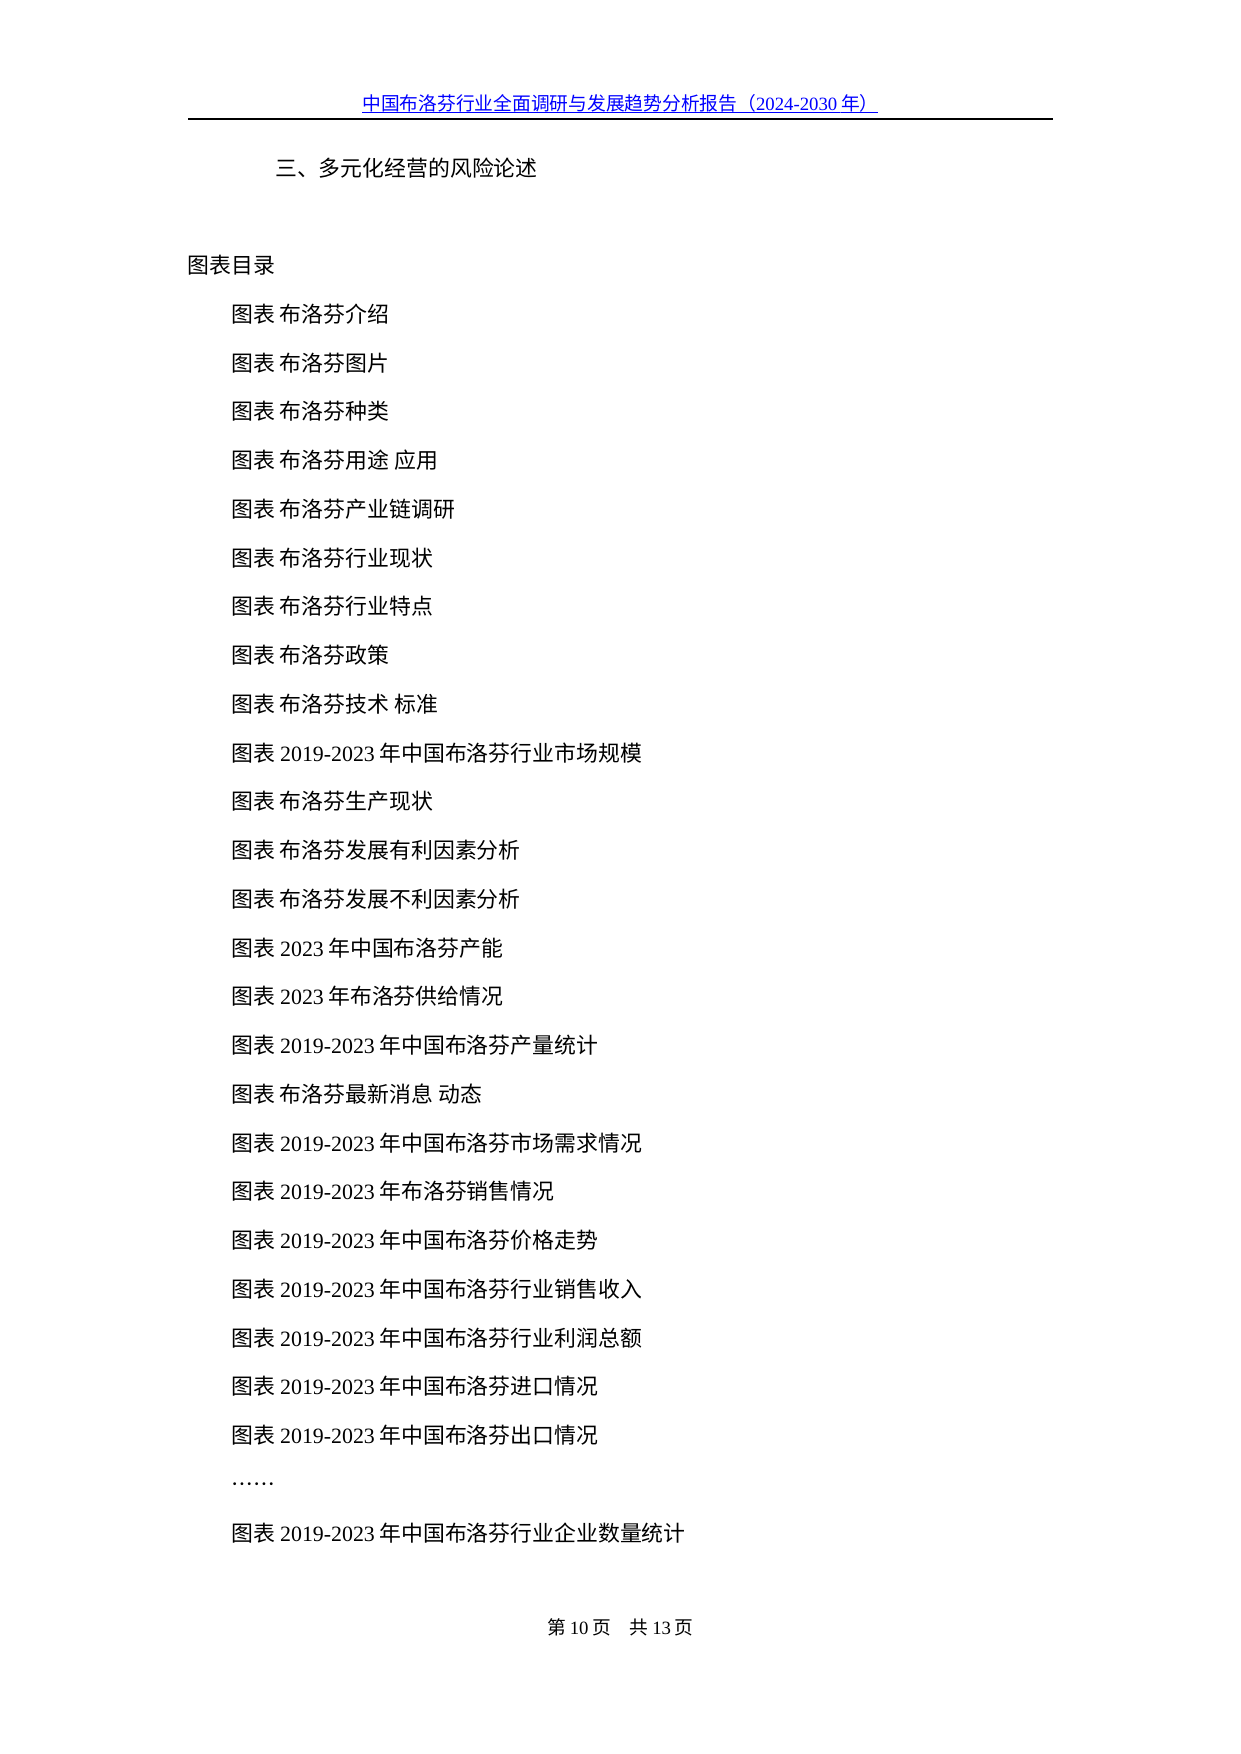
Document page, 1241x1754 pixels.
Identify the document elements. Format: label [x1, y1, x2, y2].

text [187, 150, 1053, 1548]
